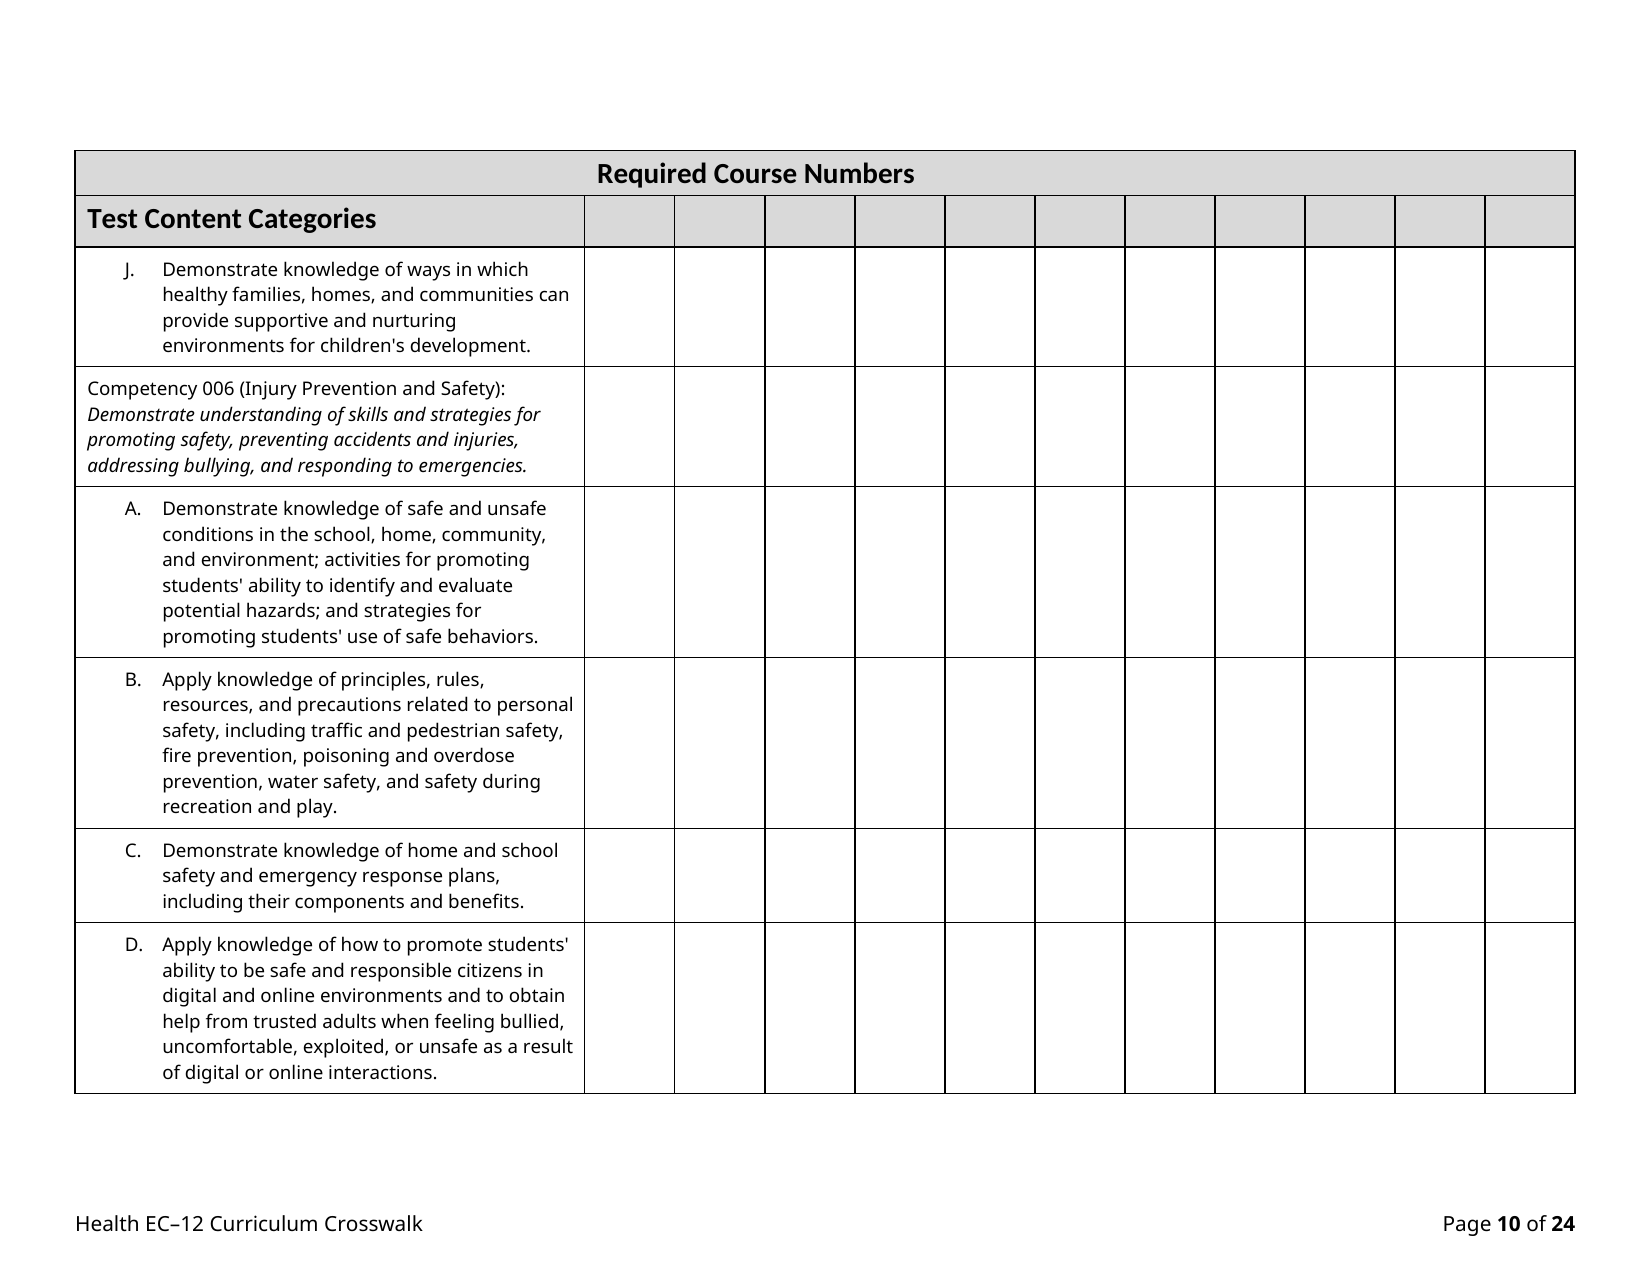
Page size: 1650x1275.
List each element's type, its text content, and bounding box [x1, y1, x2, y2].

table_cell [675, 829, 764, 922]
table_cell [585, 658, 674, 828]
table_cell [1126, 367, 1214, 486]
table_cell [1216, 923, 1304, 1093]
table_cell [1486, 658, 1574, 828]
table_cell [1216, 487, 1304, 657]
table_cell [1036, 658, 1124, 828]
table_cell [585, 829, 674, 922]
table_cell [1036, 248, 1124, 366]
table_cell [1396, 829, 1484, 922]
table_cell [856, 923, 944, 1093]
table_cell [946, 196, 1034, 246]
table_cell [856, 367, 944, 486]
table_cell [1036, 196, 1124, 246]
table_header Required Course Numbers [585, 151, 1574, 195]
table_cell [1306, 829, 1394, 922]
table_cell [1216, 367, 1304, 486]
table_cell [856, 487, 944, 657]
table_cell [1396, 248, 1484, 366]
table_cell [1126, 829, 1214, 922]
table_cell [856, 248, 944, 366]
table_cell [1486, 196, 1574, 246]
table_cell [1486, 829, 1574, 922]
table_cell [946, 487, 1034, 657]
table_cell [1036, 487, 1124, 657]
table_cell Test Content Categories [76, 196, 584, 246]
table_cell [1126, 923, 1214, 1093]
table_cell [946, 367, 1034, 486]
table_cell [1126, 658, 1214, 828]
table_cell [675, 367, 764, 486]
table_cell [675, 658, 764, 828]
table_cell [946, 923, 1034, 1093]
table_cell [585, 196, 674, 246]
table_cell [1306, 196, 1394, 246]
table_cell [1126, 196, 1214, 246]
table_cell Competency 006 (Injury Prevention and Safety): Demonstrate understanding of skills and strategies for promoting safety, preventing accidents and injuries, addressing bullying, and responding to emergencies. [76, 367, 584, 486]
table_cell [1036, 923, 1124, 1093]
table_cell Demonstrate knowledge of home and school safety and emergency response plans, including their components and benefits. [76, 829, 584, 922]
table_cell [946, 658, 1034, 828]
table_cell [1216, 829, 1304, 922]
table_cell [766, 658, 854, 828]
table_cell Apply knowledge of how to promote students' ability to be safe and responsible citizens in digital and online environments and to obtain help from trusted adults when feeling bullied, uncomfortable, exploited, or unsafe as a result of digital or online interactions. [76, 923, 584, 1093]
table_cell [1306, 487, 1394, 657]
table_cell [856, 196, 944, 246]
table_cell [766, 923, 854, 1093]
table_cell Apply knowledge of principles, rules, resources, and precautions related to personal safety, including traffic and pedestrian safety, fire prevention, poisoning and overdose prevention, water safety, and safety during recreation and play. [76, 658, 584, 828]
table_cell [1126, 248, 1214, 366]
table_cell [1486, 248, 1574, 366]
table_cell [585, 248, 674, 366]
table_cell [766, 248, 854, 366]
table_cell [946, 829, 1034, 922]
table_cell [1486, 487, 1574, 657]
table_cell Demonstrate knowledge of safe and unsafe conditions in the school, home, community, and environment; activities for promoting students' ability to identify and evaluate potential hazards; and strategies for promoting students' use of safe behaviors. [76, 487, 584, 657]
table_cell [1306, 367, 1394, 486]
table_cell [766, 829, 854, 922]
table_cell [585, 923, 674, 1093]
table_cell [585, 487, 674, 657]
table_cell [766, 196, 854, 246]
table_cell [1396, 658, 1484, 828]
table_cell [675, 487, 764, 657]
table_cell [766, 367, 854, 486]
table_cell [1486, 923, 1574, 1093]
table_cell [1036, 829, 1124, 922]
table_cell [1396, 487, 1484, 657]
table_cell Demonstrate knowledge of ways in which healthy families, homes, and communities can provide supportive and nurturing environments for children's development. [76, 248, 584, 366]
table_cell [766, 487, 854, 657]
table_cell [1396, 196, 1484, 246]
table_cell [675, 196, 764, 246]
table_cell [1306, 658, 1394, 828]
table_cell [1216, 248, 1304, 366]
table_cell [856, 829, 944, 922]
table_cell [1126, 487, 1214, 657]
table_cell [856, 658, 944, 828]
table_cell [1216, 196, 1304, 246]
table_cell [675, 248, 764, 366]
table_cell [1306, 248, 1394, 366]
table_cell [1396, 367, 1484, 486]
table_cell [585, 367, 674, 486]
table_cell [675, 923, 764, 1093]
table_cell [1486, 367, 1574, 486]
table_cell [946, 248, 1034, 366]
table_cell [1036, 367, 1124, 486]
table_header [76, 151, 585, 195]
table_cell [1216, 658, 1304, 828]
table_cell [1306, 923, 1394, 1093]
table_cell [1396, 923, 1484, 1093]
